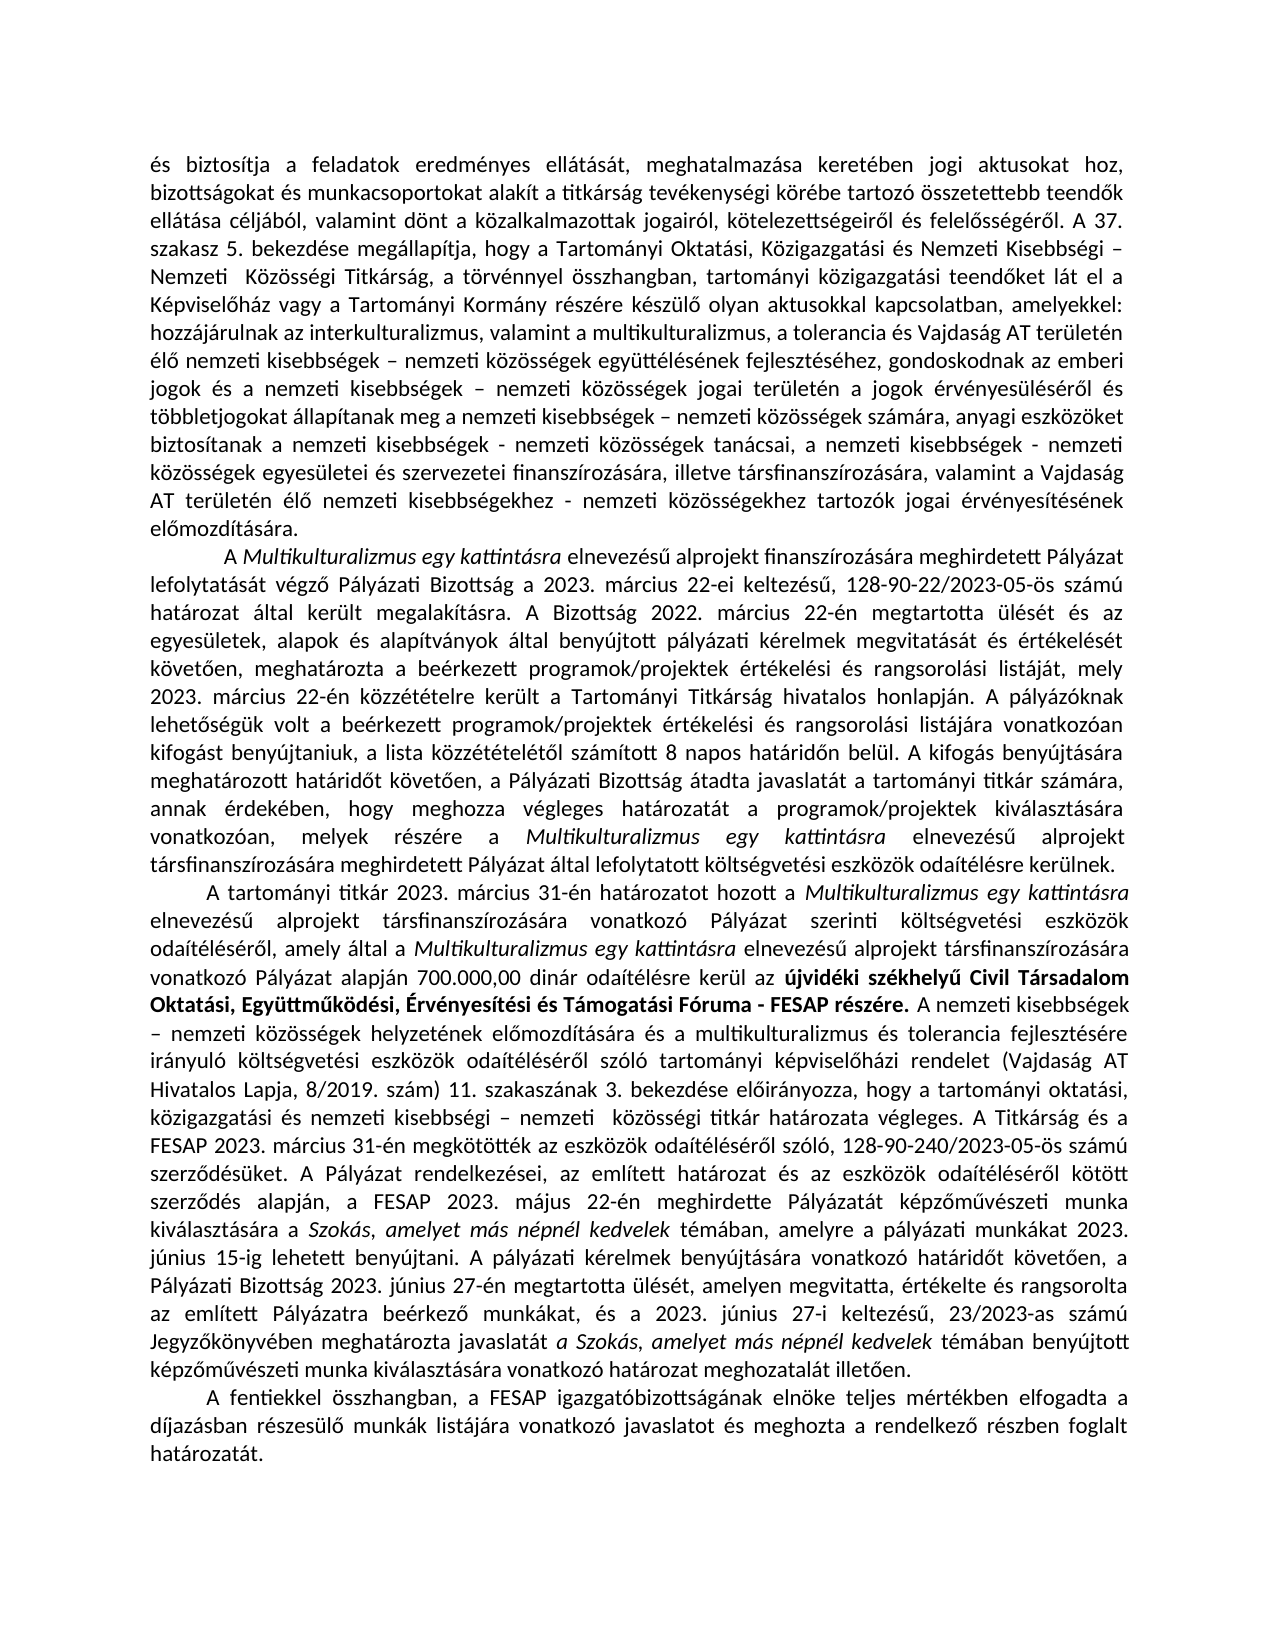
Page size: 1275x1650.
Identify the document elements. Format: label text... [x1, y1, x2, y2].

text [150, 150, 1125, 542]
text A Multikulturalizmus egy kattintásra elnevezésű alprojekt finanszírozására meghirdetett Pályázat lefolytatását végző Pályázati Bizottság a 2023. március 22-ei keltezésű, 128-90-22/2023-05-ös számú határozat által került megalakításra. А Bizottság 2022. március 22-én megtartotta ülését és az egyesületek, alapok és alapítványok által benyújtott pályázati kérelmek megvitatását és értékelését követően, meghatározta a beérkezett programok/projektek értékelési és rangsorolási listáját, mely 2023. március 22-én közzétételre került a Tartományi Titkárság hivatalos honlapján. A pályázóknak lehetőségük volt a beérkezett programok/projektek értékelési és rangsorolási listájára vonatkozóan kifogást benyújtaniuk, a lista közzétételétől számított 8 napos határidőn belül. A kifogás benyújtására meghatározott határidőt követően, a Pályázati Bizottság átadta javaslatát a tartományi titkár számára, annak érdekében, hogy meghozza végleges határozatát a programok/projektek kiválasztására vonatkozóan, melyek részére a Multikulturalizmus egy kattintásra elnevezésű alprojekt társfinanszírozására meghirdetett Pályázat által lefolytatott költségvetési eszközök odaítélésre kerülnek. [150, 542, 1125, 878]
text A tartományi titkár 2023. március 31-én határozatot hozott a Multikulturalizmus egy kattintásra elnevezésű alprojekt társfinanszírozására vonatkozó Pályázat szerinti költségvetési eszközök odaítéléséről, amely által a Multikulturalizmus egy kattintásra elnevezésű alprojekt társfinanszírozására vonatkozó Pályázat alapján 700.000,00 dinár odaítélésre kerül az újvidéki székhelyű Civil Társadalom Oktatási, Együttműködési, Érvényesítési és Támogatási Fóruma - FESAP részére. A nemzeti kisebbségek – nemzeti közösségek helyzetének előmozdítására és a multikulturalizmus és tolerancia fejlesztésére irányuló költségvetési eszközök odaítéléséről szóló tartományi képviselőházi rendelet (Vajdaság AT Hivatalos Lapja, 8/2019. szám) 11. szakaszának 3. bekezdése előirányozza, hogy a tartományi oktatási, közigazgatási és nemzeti kisebbségi – nemzeti közösségi titkár határozata végleges. A Titkárság és a FESAP 2023. március 31-én megkötötték az eszközök odaítéléséről szóló, 128-90-240/2023-05-ös számú szerződésüket. A Pályázat rendelkezései, az említett határozat és az eszközök odaítéléséről kötött szerződés alapján, a FESAP 2023. május 22-én meghirdette Pályázatát képzőművészeti munka kiválasztására a Szokás, amelyet más népnél kedvelek témában, amelyre a pályázati munkákat 2023. június 15-ig lehetett benyújtani. A pályázati kérelmek benyújtására vonatkozó határidőt követően, a Pályázati Bizottság 2023. június 27-én megtartotta ülését, amelyen megvitatta, értékelte és rangsorolta az említett Pályázatra beérkező munkákat, és a 2023. június 27-i keltezésű, 23/2023-as számú Jegyzőkönyvében meghatározta javaslatát a Szokás, amelyet más népnél kedvelek témában benyújtott képzőművészeti munka kiválasztására vonatkozó határozat meghozatalát illetően. [150, 878, 1130, 1383]
text A fentiekkel összhangban, a FESAP igazgatóbizottságának elnöke teljes mértékben elfogadta a díjazásban részesülő munkák listájára vonatkozó javaslatot és meghozta a rendelkező részben foglalt határozatát. [150, 1383, 1130, 1467]
